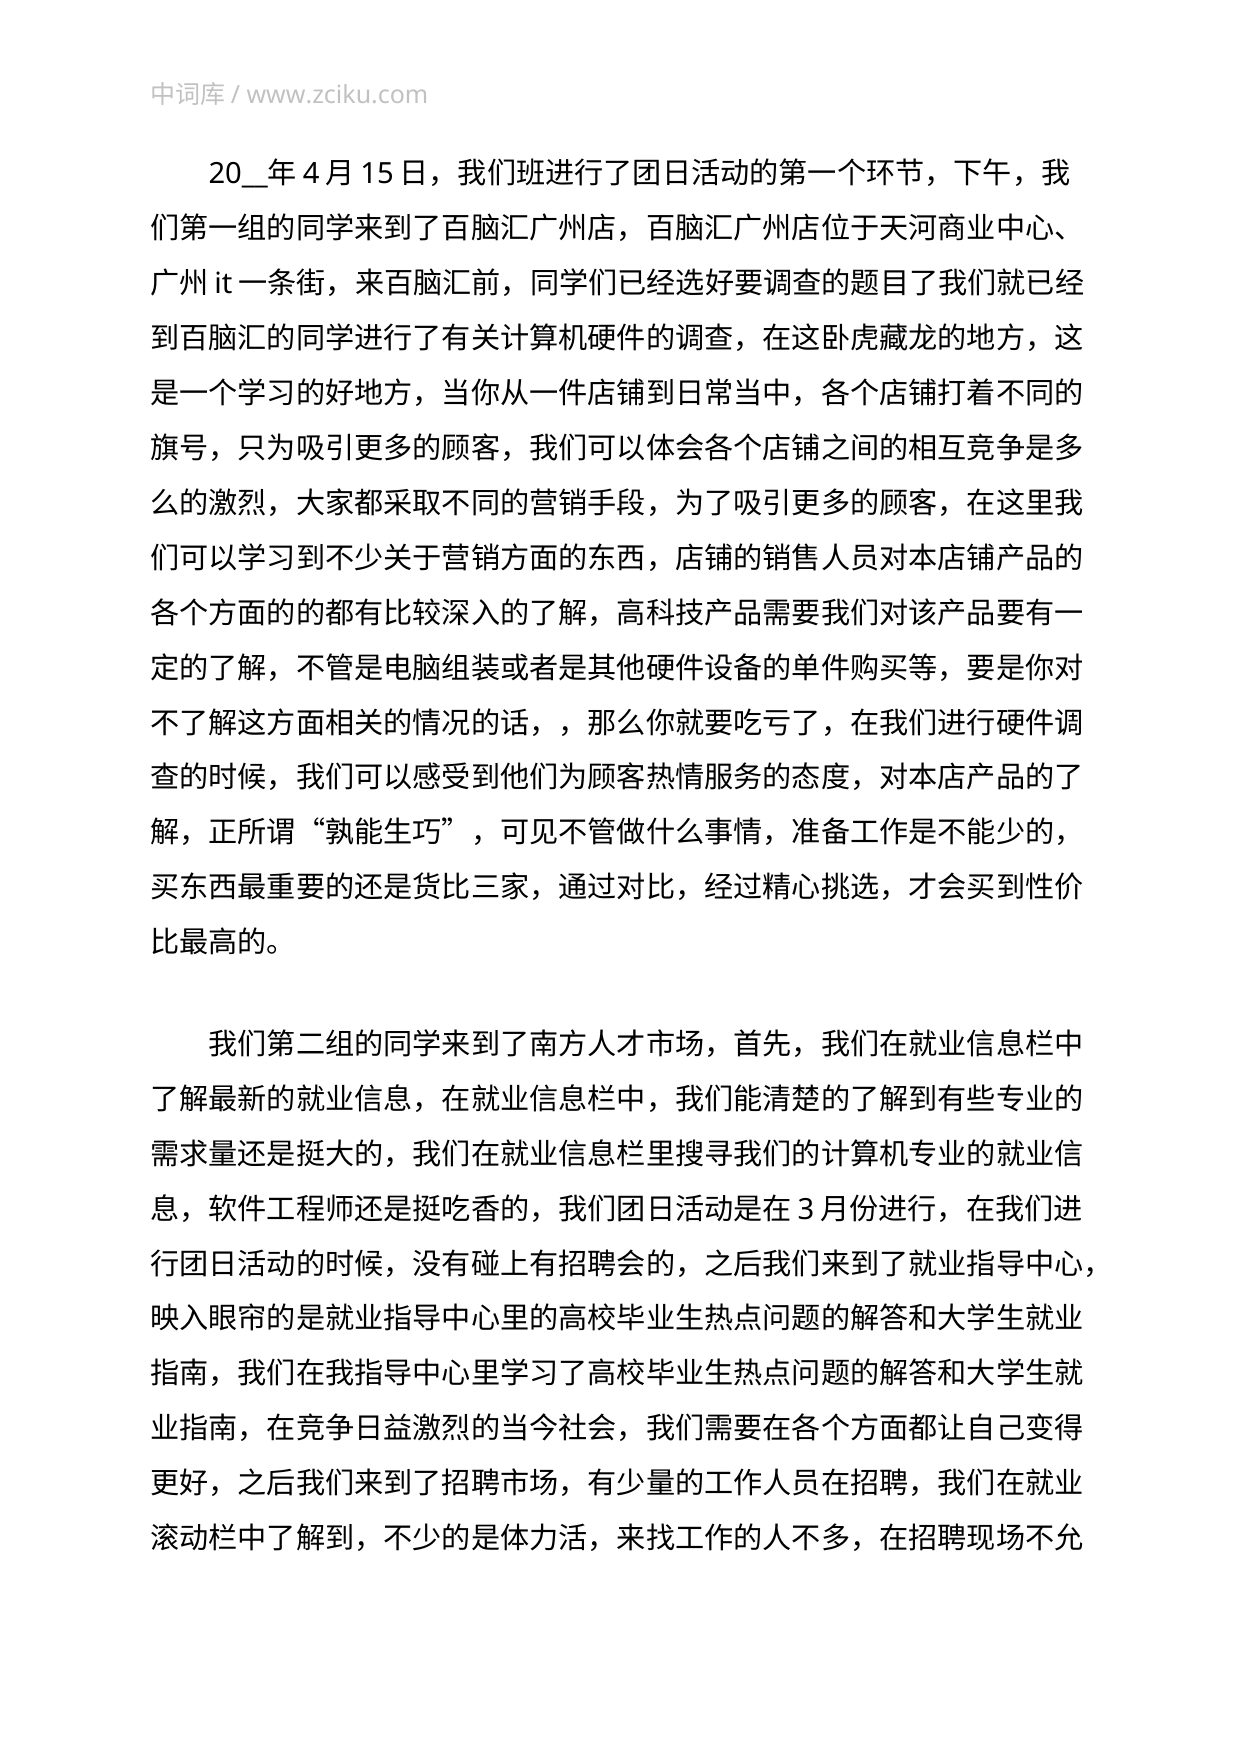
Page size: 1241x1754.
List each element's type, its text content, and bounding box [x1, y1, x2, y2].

text 20__年4月15日，我们班进行了团日活动的第一个环节，下午，我们第一组的同学来到了百脑汇广州店，百脑汇广州店位于天河商业中心、广州it一条街，来百脑汇前，同学们已经选好要调查的题目了我们就已经到百脑汇的同学进行了有关计算机硬件的调查，在这卧虎藏龙的地方，这是一个学习的好地方，当你从一件店铺到日常当中，各个店铺打着不同的旗号，只为吸引更多的顾客，我们可以体会各个店铺之间的相互竞争是多么的激烈，大家都采取不同的营销手段，为了吸引更多的顾客，在这里我们可以学习到不少关于营销方面的东西，店铺的销售人员对本店铺产品的各个方面的的都有比较深入的了解，高科技产品需要我们对该产品要有一定的了解，不管是电脑组装或者是其他硬件设备的单件购买等，要是你对不了解这方面相关的情况的话，，那么你就要吃亏了，在我们进行硬件调查的时候，我们可以感受到他们为顾客热情服务的态度，对本店产品的了解，正所谓“孰能生巧”，可见不管做什么事情，准备工作是不能少的，买东西最重要的还是货比三家，通过对比，经过精心挑选，才会买到性价比最高的。 [150, 150, 1090, 961]
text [150, 1021, 1090, 1557]
